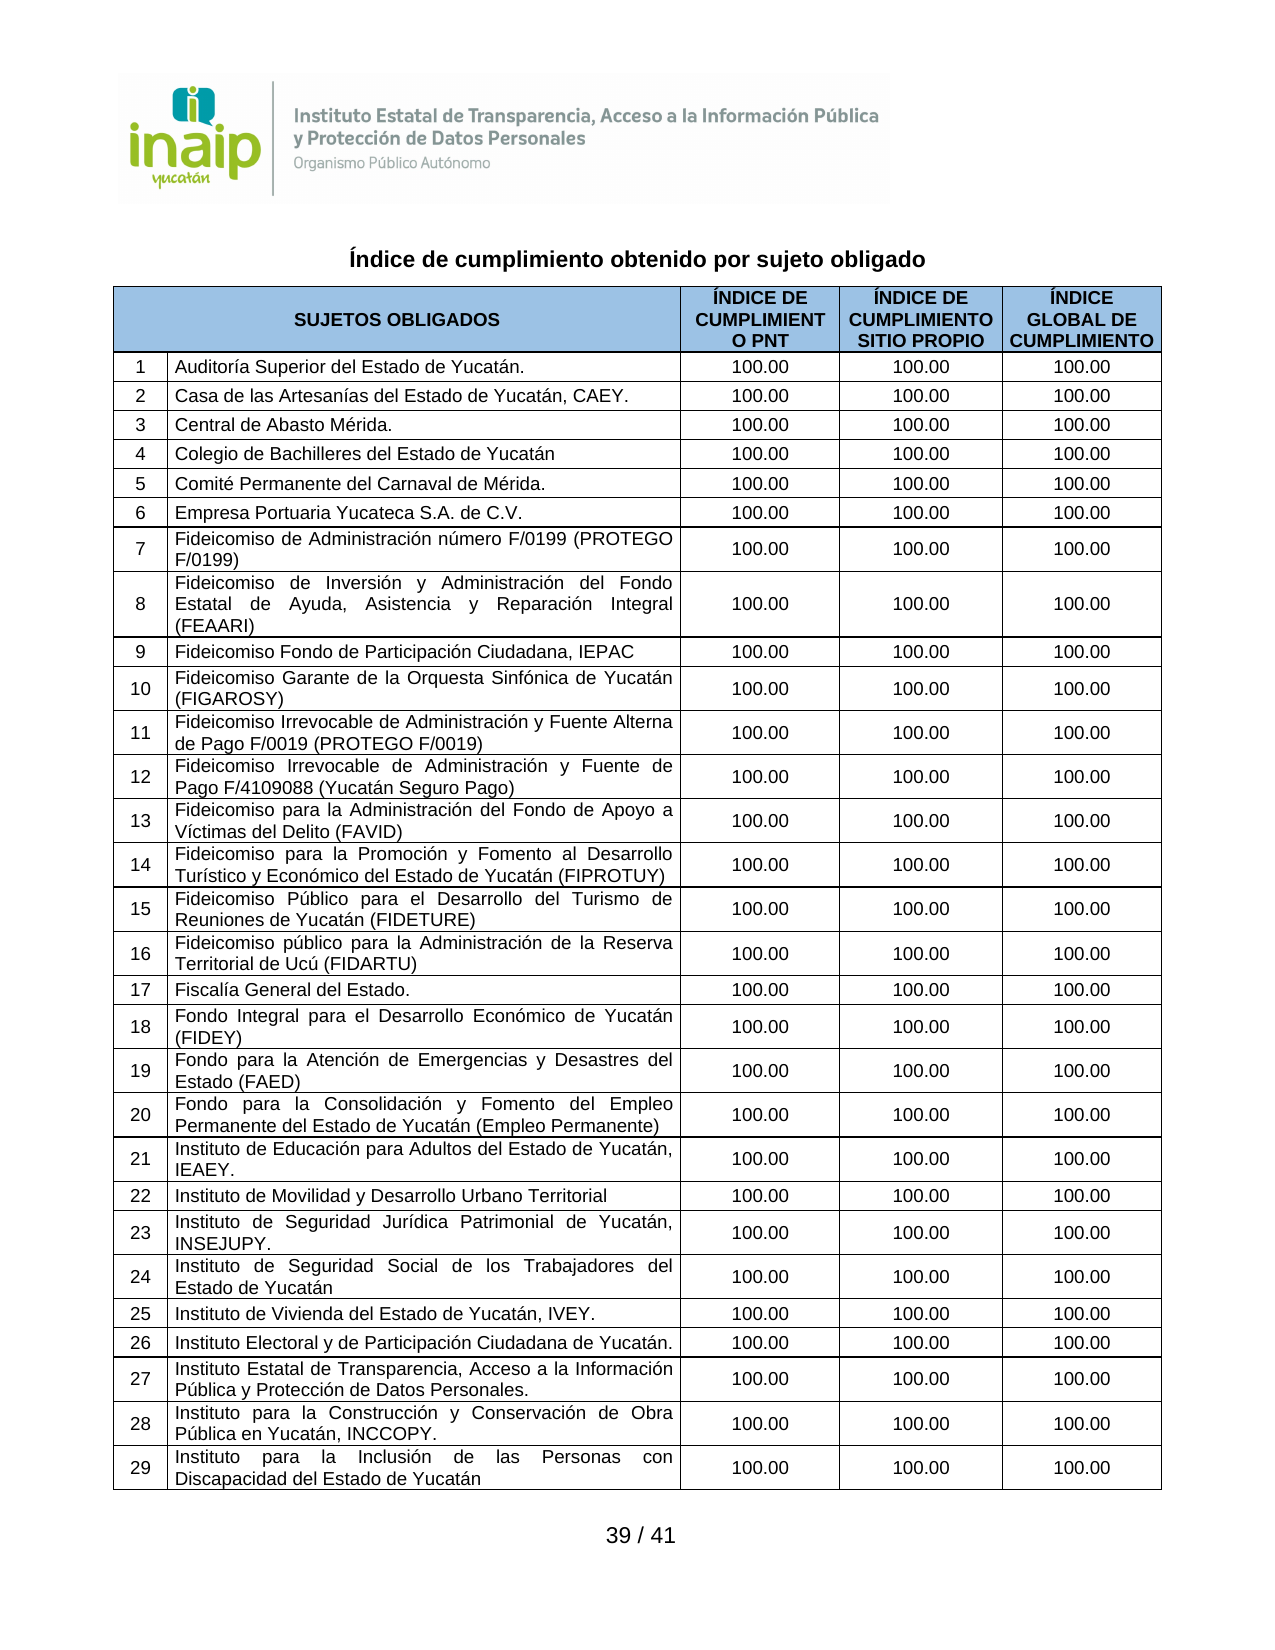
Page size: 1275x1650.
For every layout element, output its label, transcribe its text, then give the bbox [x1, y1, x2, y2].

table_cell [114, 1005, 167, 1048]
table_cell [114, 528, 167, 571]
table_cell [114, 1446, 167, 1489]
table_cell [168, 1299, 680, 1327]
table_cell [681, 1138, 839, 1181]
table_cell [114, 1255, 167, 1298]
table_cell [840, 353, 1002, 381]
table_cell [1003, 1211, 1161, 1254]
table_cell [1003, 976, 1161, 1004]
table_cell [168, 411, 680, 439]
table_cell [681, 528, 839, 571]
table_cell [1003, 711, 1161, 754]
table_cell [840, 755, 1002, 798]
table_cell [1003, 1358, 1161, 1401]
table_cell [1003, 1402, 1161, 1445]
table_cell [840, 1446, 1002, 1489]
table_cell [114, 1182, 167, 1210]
picture [118, 73, 891, 204]
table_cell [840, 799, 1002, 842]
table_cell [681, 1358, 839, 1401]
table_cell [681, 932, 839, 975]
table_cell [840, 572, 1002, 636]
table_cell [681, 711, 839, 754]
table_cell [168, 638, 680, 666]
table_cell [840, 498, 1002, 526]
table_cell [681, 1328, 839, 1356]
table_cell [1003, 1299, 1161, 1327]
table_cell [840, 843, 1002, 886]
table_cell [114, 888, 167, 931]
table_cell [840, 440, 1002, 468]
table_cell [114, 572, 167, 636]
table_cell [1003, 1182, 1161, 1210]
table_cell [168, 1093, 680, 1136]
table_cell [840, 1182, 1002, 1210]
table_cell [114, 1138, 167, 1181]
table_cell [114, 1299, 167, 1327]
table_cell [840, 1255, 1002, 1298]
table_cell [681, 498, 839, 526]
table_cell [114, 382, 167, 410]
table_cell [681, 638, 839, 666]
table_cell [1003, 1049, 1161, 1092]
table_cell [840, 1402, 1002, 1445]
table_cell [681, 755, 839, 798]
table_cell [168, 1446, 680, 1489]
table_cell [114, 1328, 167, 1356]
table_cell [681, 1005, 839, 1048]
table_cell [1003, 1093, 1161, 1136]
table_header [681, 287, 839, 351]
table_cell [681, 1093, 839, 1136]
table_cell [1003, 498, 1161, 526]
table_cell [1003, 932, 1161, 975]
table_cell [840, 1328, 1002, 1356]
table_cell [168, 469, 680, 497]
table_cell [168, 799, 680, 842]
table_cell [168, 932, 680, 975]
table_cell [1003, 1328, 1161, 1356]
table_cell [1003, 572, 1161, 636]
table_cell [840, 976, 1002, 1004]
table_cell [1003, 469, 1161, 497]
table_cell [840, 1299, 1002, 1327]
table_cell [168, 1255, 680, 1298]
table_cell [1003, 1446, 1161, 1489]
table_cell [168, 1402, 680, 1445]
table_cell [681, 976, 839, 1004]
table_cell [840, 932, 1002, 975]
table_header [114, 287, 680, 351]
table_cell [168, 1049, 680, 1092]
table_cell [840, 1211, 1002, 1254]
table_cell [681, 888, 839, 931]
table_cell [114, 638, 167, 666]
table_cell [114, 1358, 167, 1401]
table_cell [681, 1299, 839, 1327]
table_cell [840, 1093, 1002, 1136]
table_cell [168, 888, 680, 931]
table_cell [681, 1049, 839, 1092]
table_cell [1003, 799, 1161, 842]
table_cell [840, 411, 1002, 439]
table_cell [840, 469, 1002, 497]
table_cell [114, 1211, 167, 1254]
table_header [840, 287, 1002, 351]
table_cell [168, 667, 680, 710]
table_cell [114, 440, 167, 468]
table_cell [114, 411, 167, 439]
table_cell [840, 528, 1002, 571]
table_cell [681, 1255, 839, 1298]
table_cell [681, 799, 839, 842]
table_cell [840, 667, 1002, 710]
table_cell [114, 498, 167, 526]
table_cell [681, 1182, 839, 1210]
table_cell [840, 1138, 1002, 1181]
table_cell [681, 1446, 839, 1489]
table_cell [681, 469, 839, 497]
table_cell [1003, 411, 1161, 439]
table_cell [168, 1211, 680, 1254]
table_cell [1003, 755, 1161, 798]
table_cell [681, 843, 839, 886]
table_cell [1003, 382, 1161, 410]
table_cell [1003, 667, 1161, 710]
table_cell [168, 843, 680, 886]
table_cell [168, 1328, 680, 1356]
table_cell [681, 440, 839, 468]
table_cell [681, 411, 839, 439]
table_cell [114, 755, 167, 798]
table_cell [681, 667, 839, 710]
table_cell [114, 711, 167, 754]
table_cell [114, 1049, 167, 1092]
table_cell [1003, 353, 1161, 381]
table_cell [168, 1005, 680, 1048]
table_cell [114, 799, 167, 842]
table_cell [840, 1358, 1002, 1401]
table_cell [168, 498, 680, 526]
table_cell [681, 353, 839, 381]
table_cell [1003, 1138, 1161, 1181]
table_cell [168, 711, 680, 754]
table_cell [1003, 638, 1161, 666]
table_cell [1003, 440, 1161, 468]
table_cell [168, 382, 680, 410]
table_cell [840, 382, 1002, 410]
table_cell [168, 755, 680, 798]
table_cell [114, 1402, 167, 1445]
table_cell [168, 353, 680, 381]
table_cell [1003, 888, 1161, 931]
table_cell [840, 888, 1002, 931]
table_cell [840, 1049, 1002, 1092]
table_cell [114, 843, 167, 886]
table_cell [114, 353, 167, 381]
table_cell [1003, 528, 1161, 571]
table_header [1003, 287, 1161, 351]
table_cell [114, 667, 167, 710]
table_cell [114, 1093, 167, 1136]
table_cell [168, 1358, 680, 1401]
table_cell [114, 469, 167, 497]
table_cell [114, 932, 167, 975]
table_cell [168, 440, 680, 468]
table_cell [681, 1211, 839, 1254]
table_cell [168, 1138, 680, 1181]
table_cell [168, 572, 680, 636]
text Índice de cumplimiento obtenido por sujeto obligado [118, 246, 1157, 273]
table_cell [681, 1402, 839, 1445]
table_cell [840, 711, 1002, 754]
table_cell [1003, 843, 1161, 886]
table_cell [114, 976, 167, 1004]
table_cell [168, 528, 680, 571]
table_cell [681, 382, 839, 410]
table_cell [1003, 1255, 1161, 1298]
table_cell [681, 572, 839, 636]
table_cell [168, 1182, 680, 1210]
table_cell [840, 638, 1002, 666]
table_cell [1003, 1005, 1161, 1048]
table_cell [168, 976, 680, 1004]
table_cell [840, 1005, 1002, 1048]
